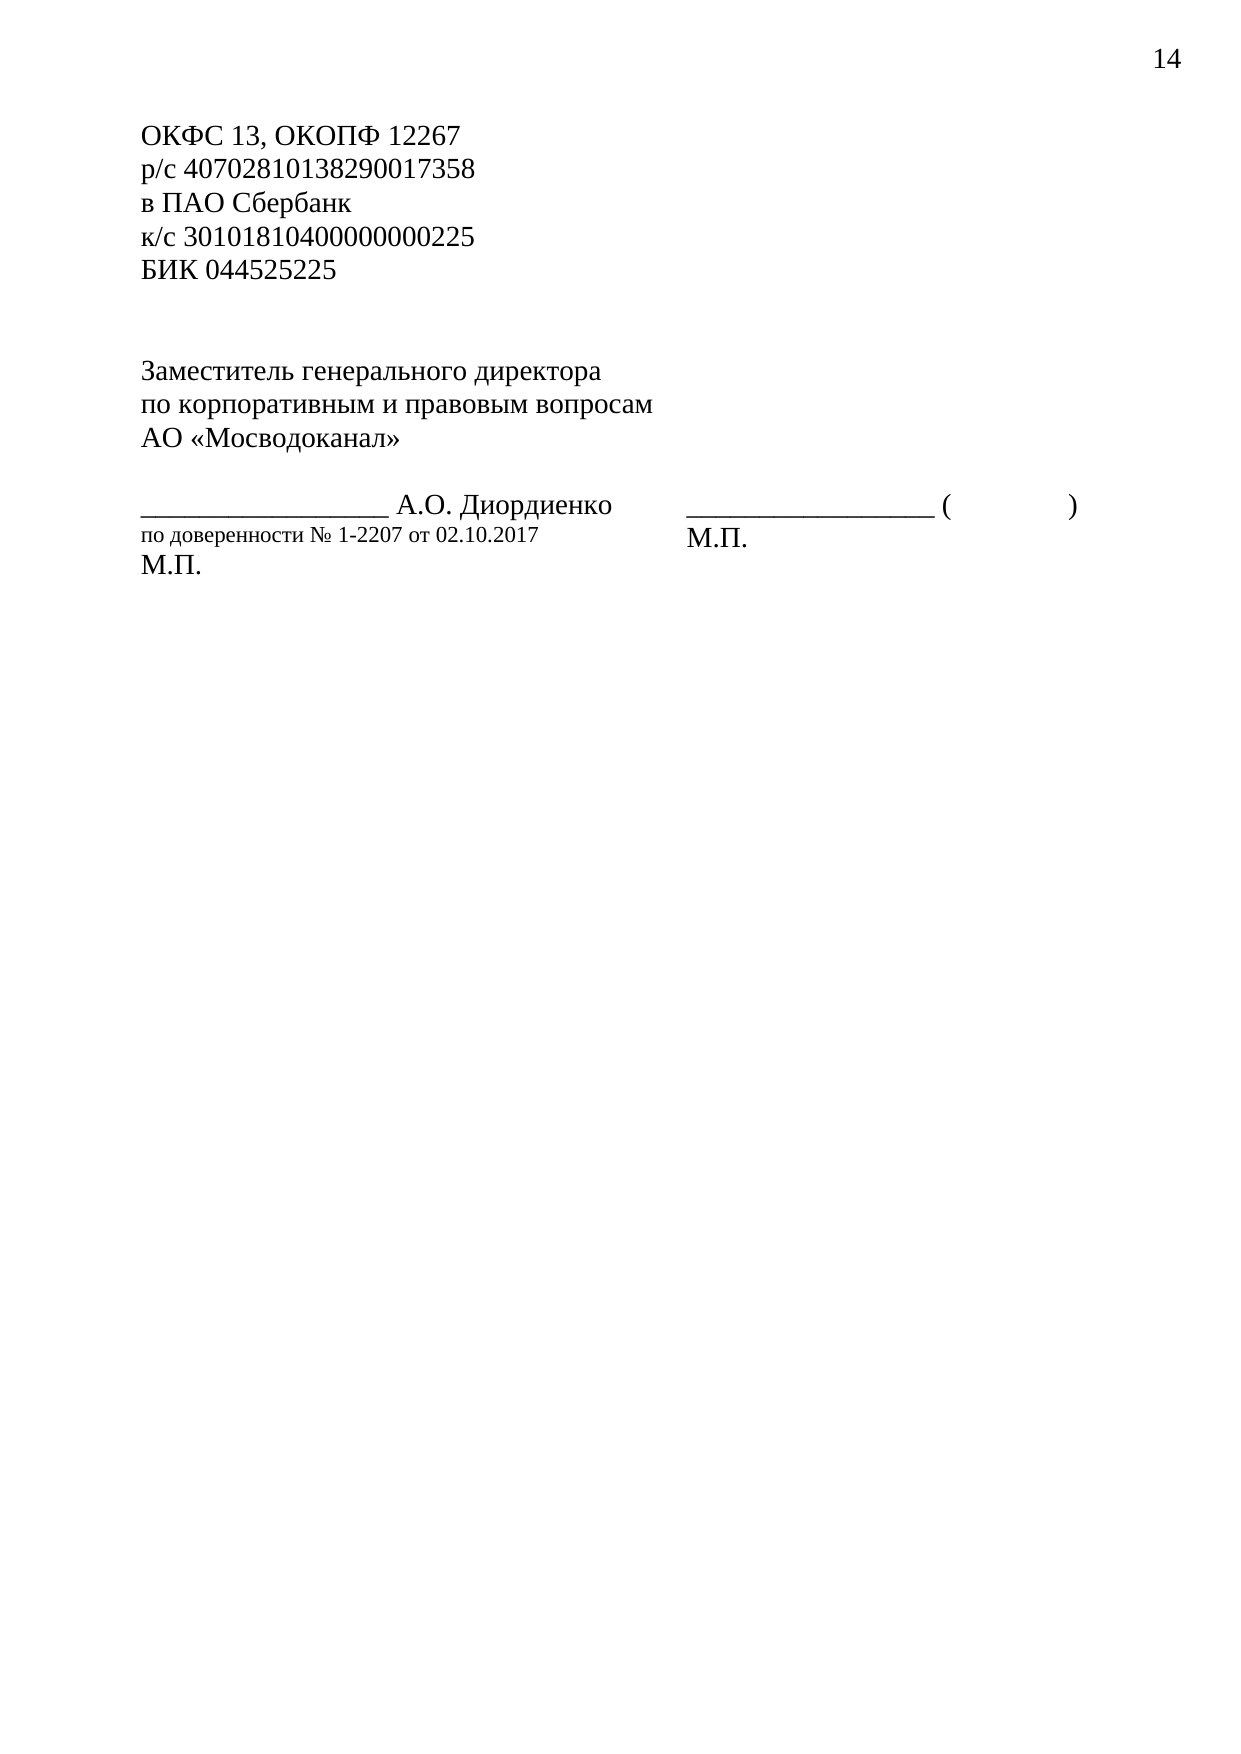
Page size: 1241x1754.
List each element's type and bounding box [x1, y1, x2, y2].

table_cell [664, 118, 1180, 581]
table_cell [118, 118, 664, 581]
